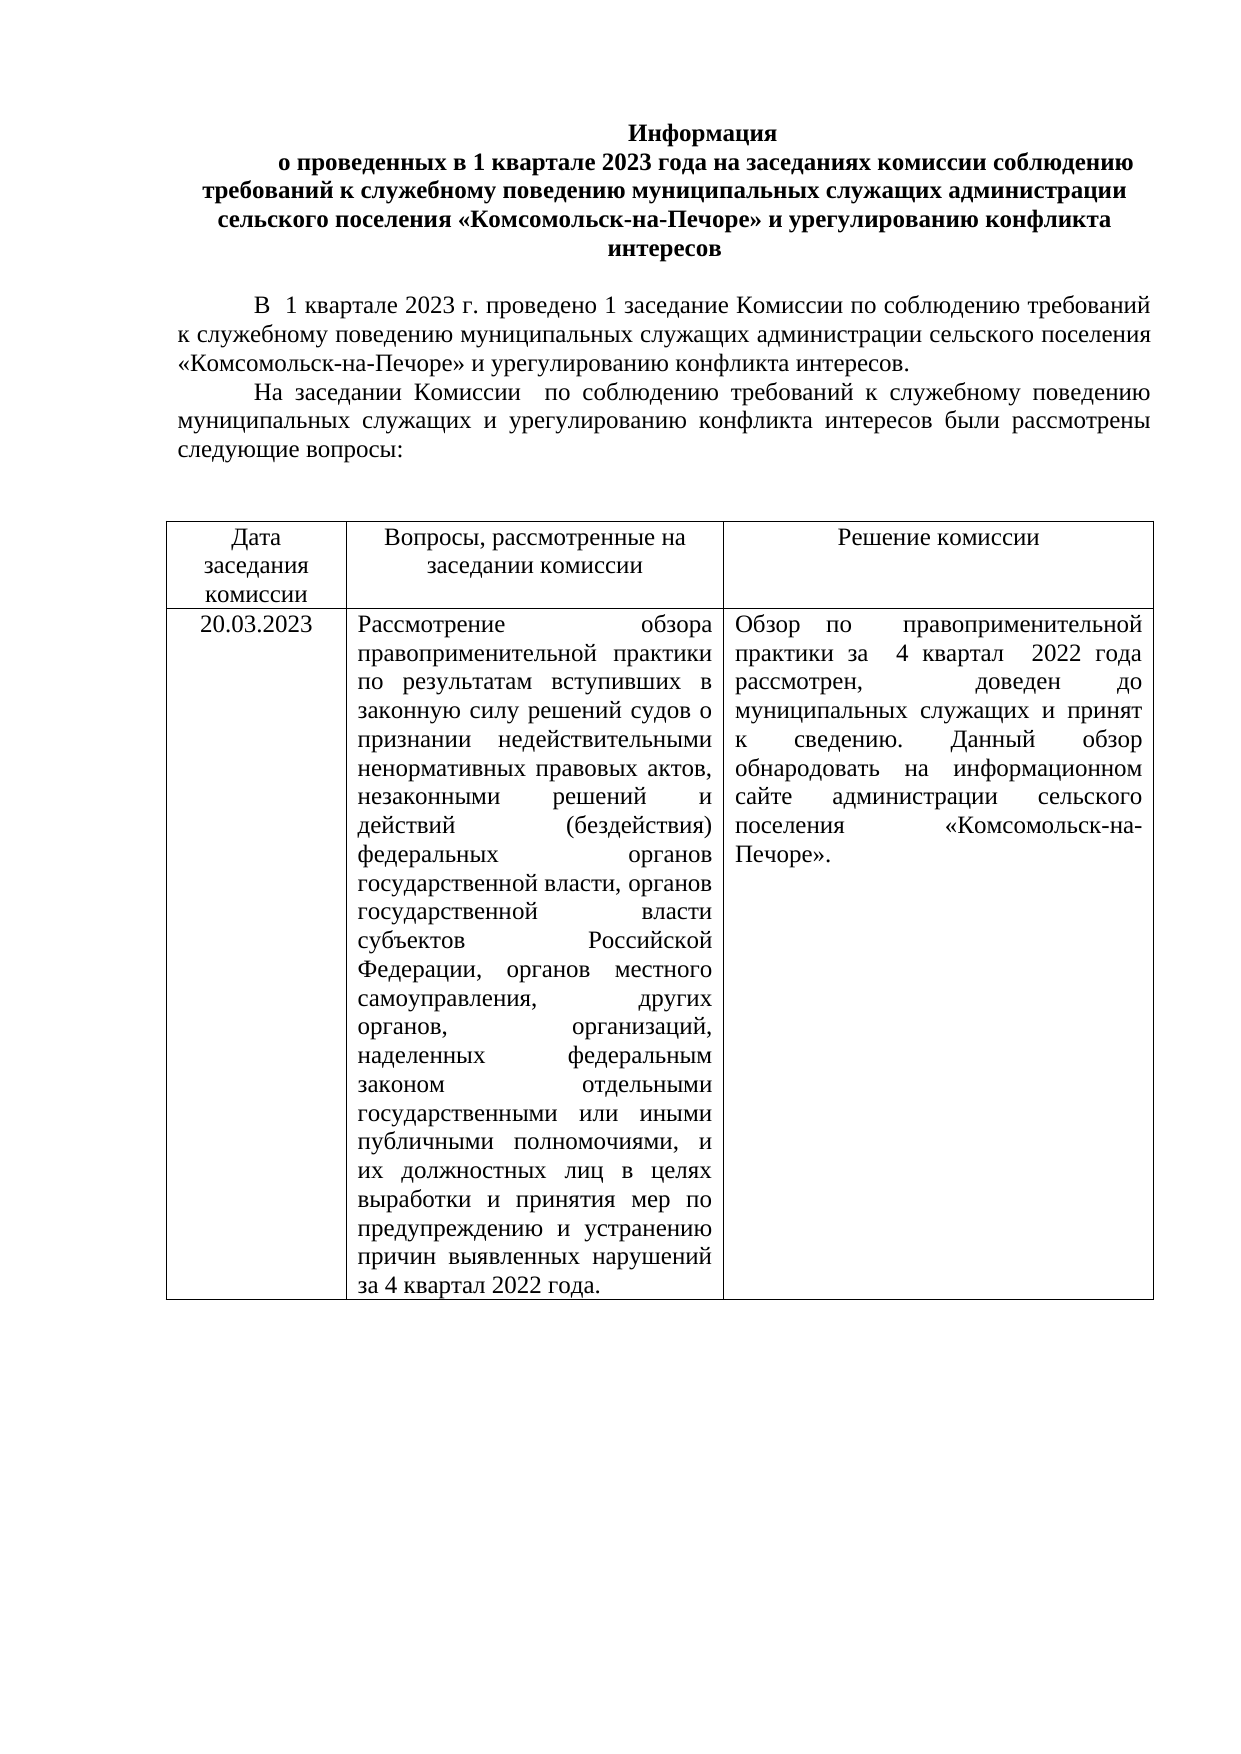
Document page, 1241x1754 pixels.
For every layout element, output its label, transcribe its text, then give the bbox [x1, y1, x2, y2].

text На заседании Комиссии по соблюдению требований к служебному поведению муниципальных служащих и урегулированию конфликта интересов были рассмотрены следующие вопросы: [177, 377, 1152, 463]
table_cell 20.03.2023 [167, 609, 346, 1299]
text В 1 квартале 2023 г. проведено 1 заседание Комиссии по соблюдению требований к служебному поведению муниципальных служащих администрации сельского поселения «Комсомольск-на-Печоре» и урегулированию конфликта интересов. [177, 291, 1152, 377]
text о проведенных в 1 квартале 2023 года на заседаниях комиссии соблюдению требований к служебному поведению муниципальных служащих администрации сельского поселения «Комсомольск-на-Печоре» и урегулированию конфликта интересов [177, 147, 1152, 262]
table_cell Обзор по правоприменительной практики за 4 квартал 2022 года рассмотрен, доведен до муниципальных служащих и принят к сведению. Данный обзор обнародовать на информационном сайте администрации сельского поселения «Комсомольск-на-Печоре». [724, 609, 1153, 1299]
table_header Решение комиссии [724, 522, 1153, 608]
table_header Дата заседания комиссии [167, 522, 346, 608]
table_cell Рассмотрение обзора правоприменительной практики по результатам вступивших в законную силу решений судов о признании недействительными ненормативных правовых актов, незаконными решений и действий (бездействия) федеральных органов государственной власти, органов государственной власти субъектов Российской Федерации, органов местного самоуправления, других органов, организаций, наделенных федеральным законом отдельными государственными или иными публичными полномочиями, и их должностных лиц в целях выработки и принятия мер по предупреждению и устранению причин выявленных нарушений за 4 квартал 2022 года. [347, 609, 723, 1299]
table_header Вопросы, рассмотренные на заседании комиссии [347, 522, 723, 608]
text Информация [177, 118, 1152, 147]
